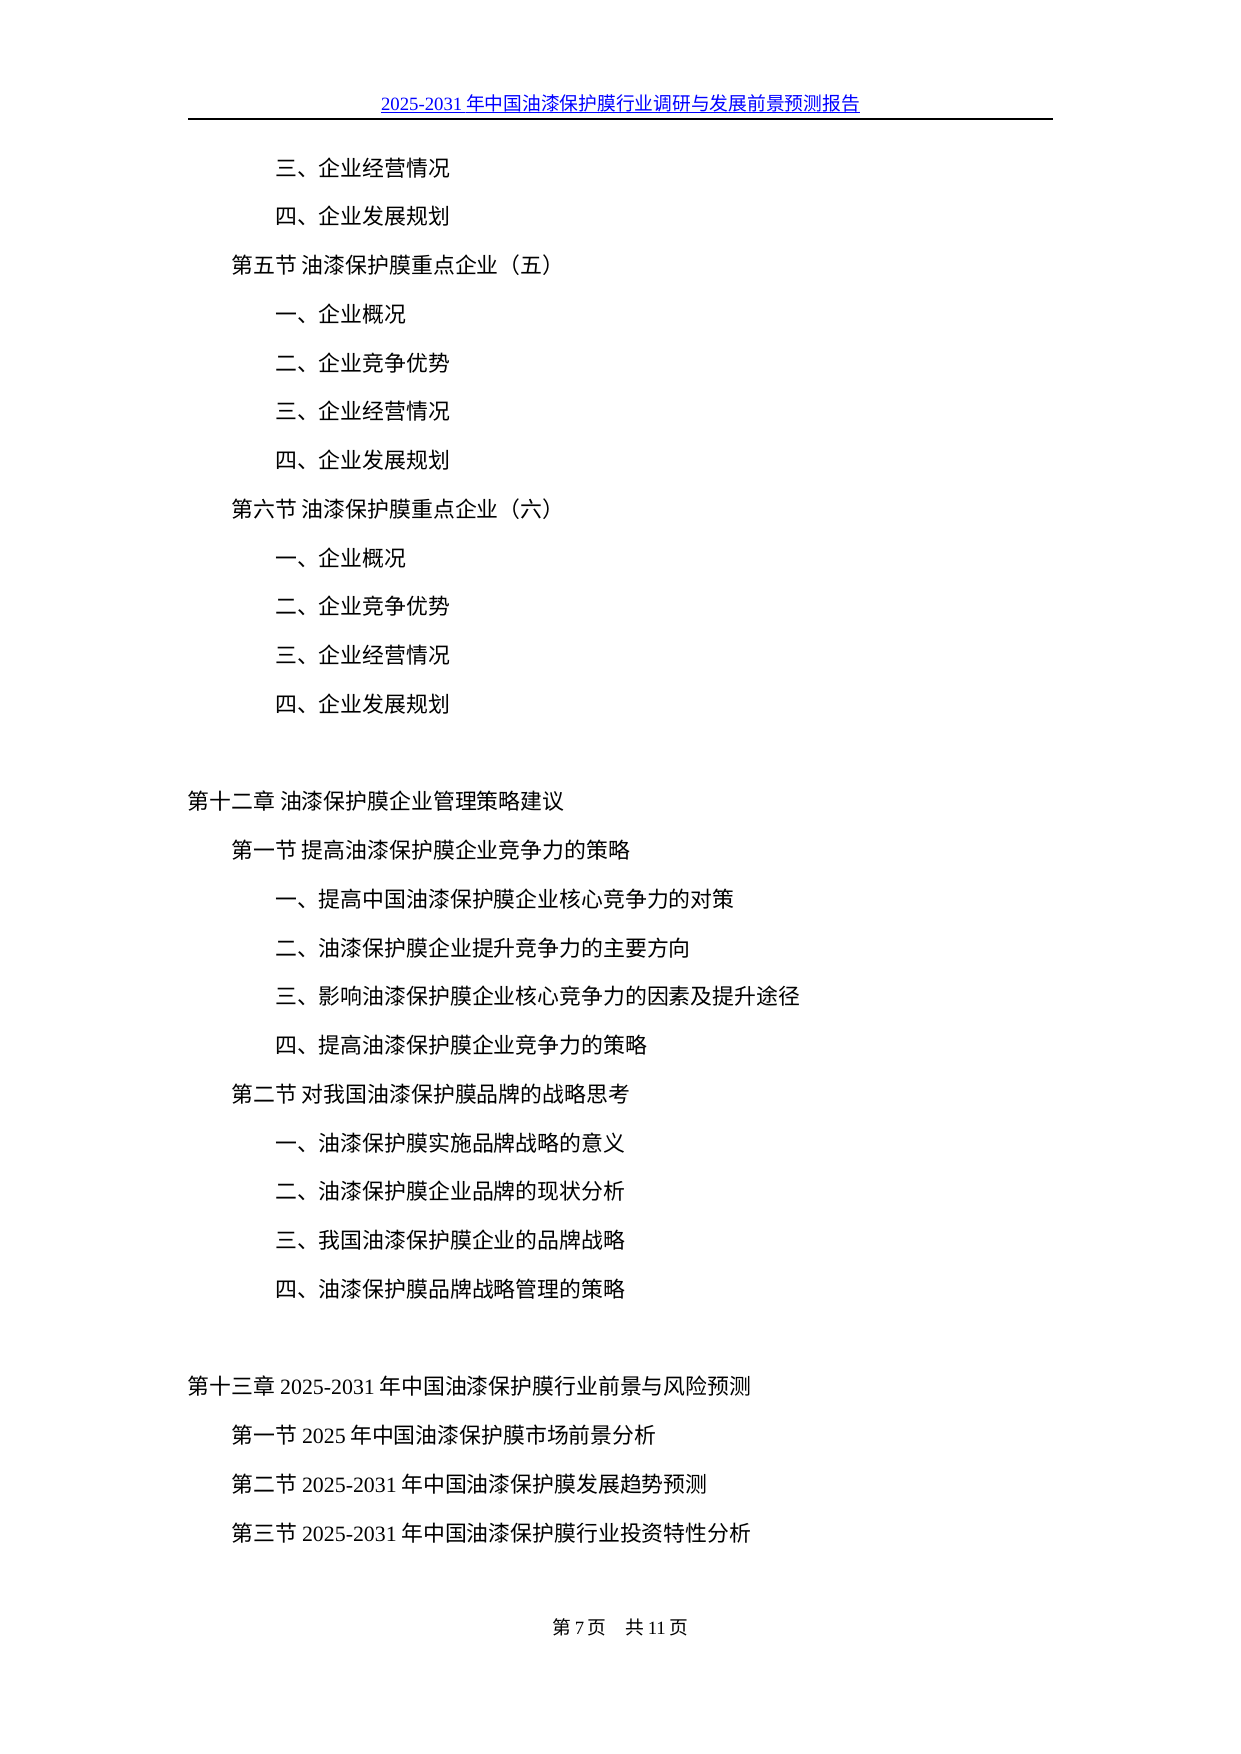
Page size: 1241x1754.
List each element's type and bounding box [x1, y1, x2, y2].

text [187, 150, 1053, 1548]
